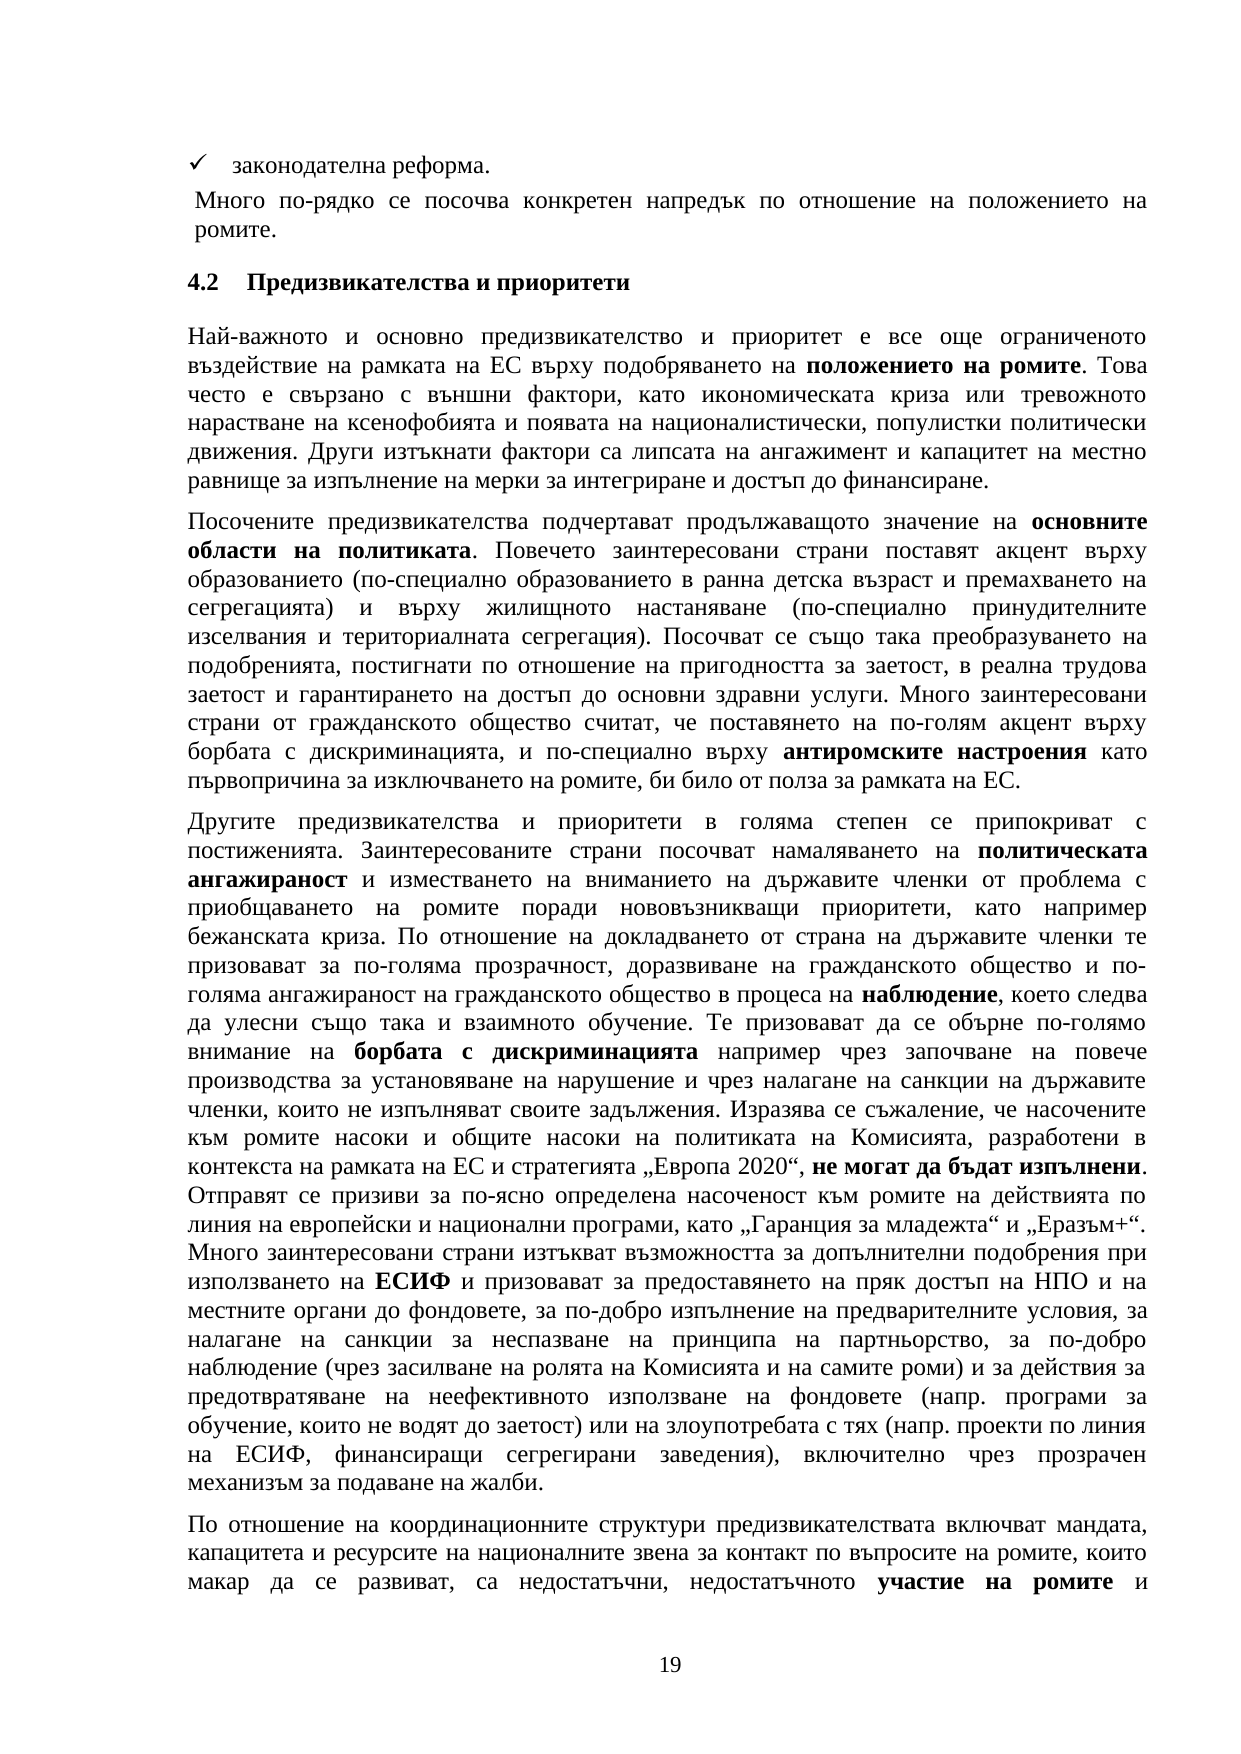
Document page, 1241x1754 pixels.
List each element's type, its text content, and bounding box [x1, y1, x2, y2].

text 4.2 Предизвикателства и приоритети [187, 267, 1148, 296]
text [187, 1509, 1148, 1595]
list законодателна реформа. [188, 150, 1148, 179]
text Най-важното и основно предизвикателство и приоритет е все още ограниченото въздействие на рамката на ЕС върху подобряването на положението на ромите. Това често е свързано с външни фактори, като икономическата криза или тревожното нарастване на ксенофобията и появата на националистически, популистки политически движения. Други изтъкнати фактори са липсата на ангажимент и капацитет на местно равнище за изпълнение на мерки за интегриране и достъп до финансиране. [187, 321, 1148, 494]
text Другите предизвикателства и приоритети в голяма степен се припокриват с постиженията. Заинтересованите страни посочват намаляването на политическата ангажираност и изместването на вниманието на държавите членки от проблема с приобщаването на ромите поради нововъзникващи приоритети, като например бежанската криза. По отношение на докладването от страна на държавите членки те призовават за по-голяма прозрачност, доразвиване на гражданското общество и по-голяма ангажираност на гражданското общество в процеса на наблюдение, което следва да улесни също така и взаимното обучение. Те призовават да се обърне по-голямо внимание на борбата с дискриминацията например чрез започване на повече производства за установяване на нарушение и чрез налагане на санкции на държавите членки, които не изпълняват своите задължения. Изразява се съжаление, че насочените към ромите насоки и общите насоки на политиката на Комисията, разработени в контекста на рамката на ЕС и стратегията „Европа 2020“, не могат да бъдат изпълнени. Отправят се призиви за по-ясно определена насоченост към ромите на действията по линия на европейски и национални програми, като „Гаранция за младежта“ и „Еразъм+“. Много заинтересовани страни изтъкват възможността за допълнителни подобрения при използването на ЕСИФ и призовават за предоставянето на пряк достъп на НПО и на местните органи до фондовете, за по-добро изпълнение на предварителните условия, за налагане на санкции за неспазване на принципа на партньорство, за по-добро наблюдение (чрез засилване на ролята на Комисията и на самите роми) и за действия за предотвратяване на неефективното използване на фондовете (напр. програми за обучение, които не водят до заетост) или на злоупотребата с тях (напр. проекти по линия на ЕСИФ, финансиращи сегрегирани заведения), включително чрез прозрачен механизъм за подаване на жалби. [187, 806, 1148, 1496]
text Посочените предизвикателства подчертават продължаващото значение на основните области на политиката. Повечето заинтересовани страни поставят акцент върху образованието (по-специално образованието в ранна детска възраст и премахването на сегрегацията) и върху жилищното настаняване (по-специално принудителните изселвания и териториалната сегрегация). Посочват се също така преобразуването на подобренията, постигнати по отношение на пригодността за заетост, в реална трудова заетост и гарантирането на достъп до основни здравни услуги. Много заинтересовани страни от гражданското общество считат, че поставянето на по-голям акцент върху борбата с дискриминацията, и по-специално върху антиромските настроения като първопричина за изключването на ромите, би било от полза за рамката на ЕС. [187, 506, 1148, 794]
text Много по-рядко се посочва конкретен напредък по отношение на положението на ромите. [194, 185, 1148, 242]
